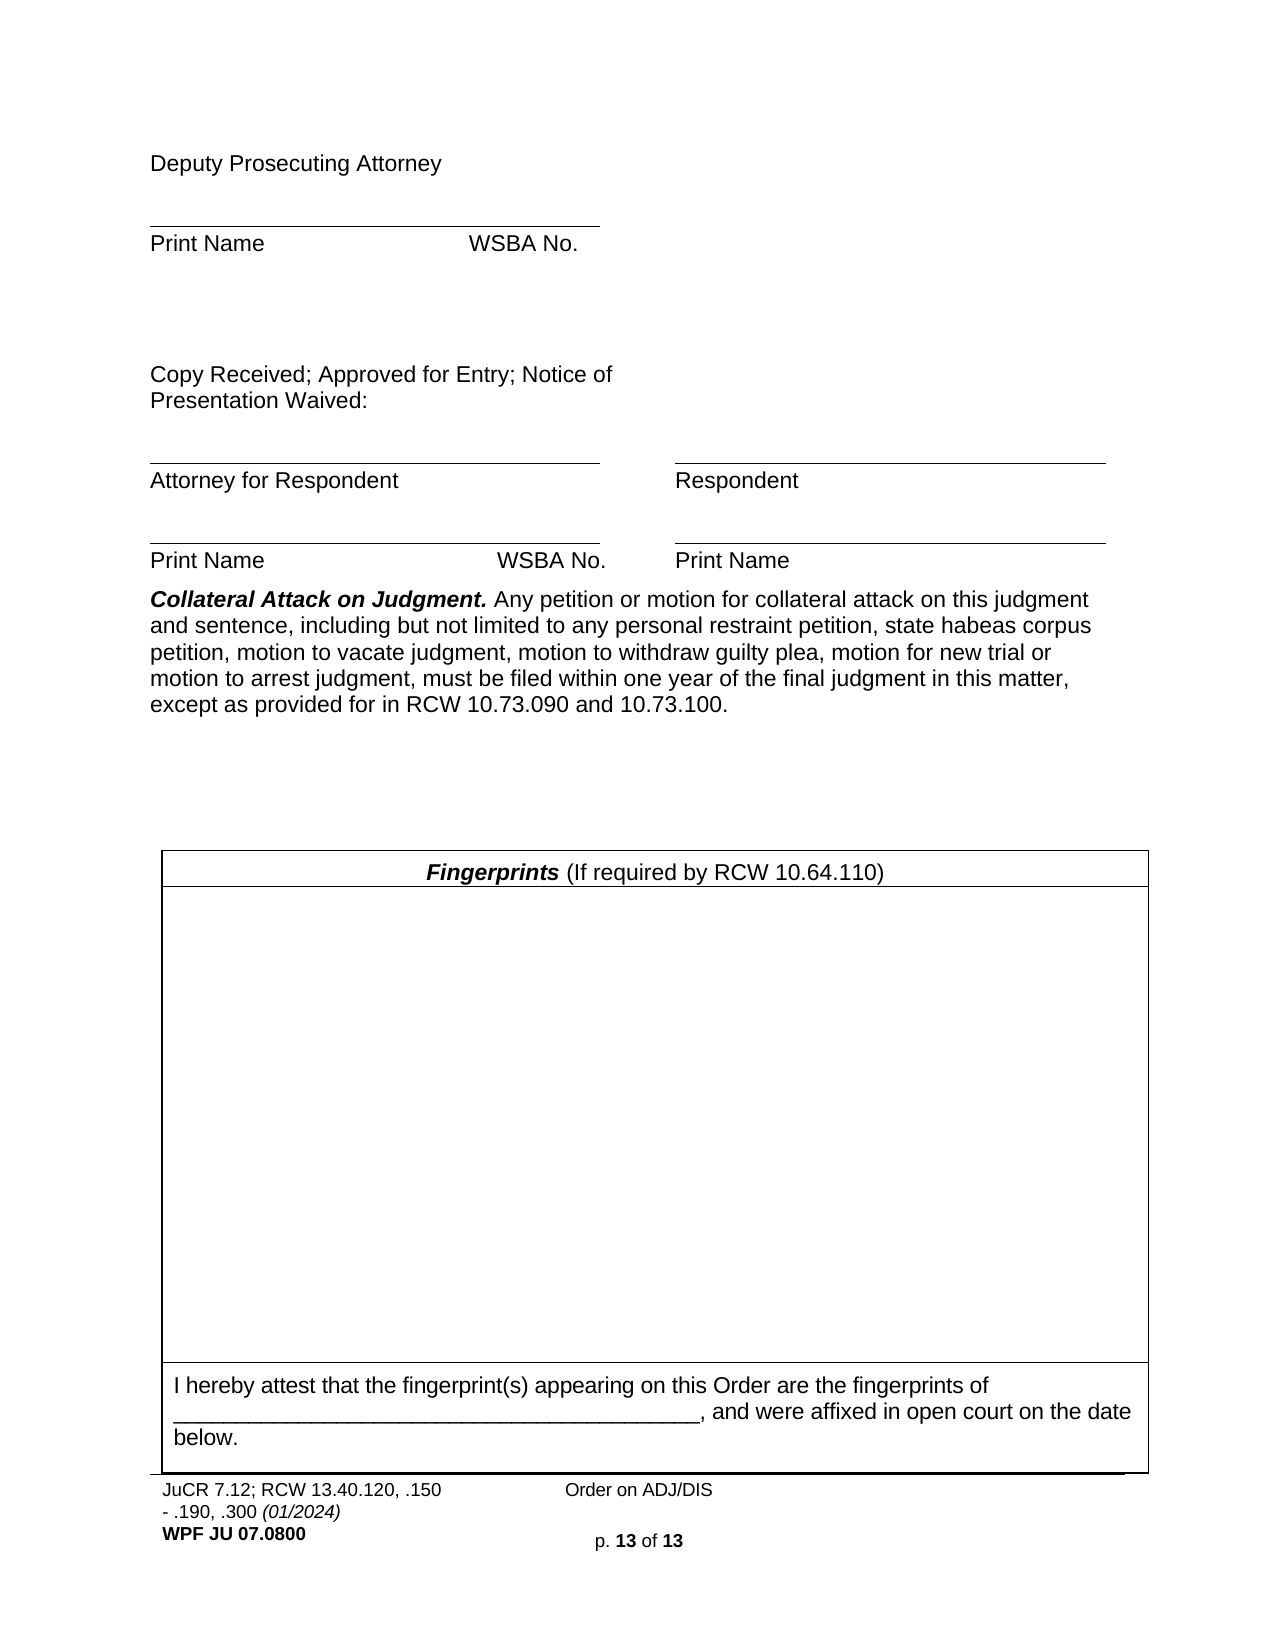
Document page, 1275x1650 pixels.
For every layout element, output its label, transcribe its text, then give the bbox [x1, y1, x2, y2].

table_header Fingerprints (If required by RCW 10.64.110) [163, 851, 1148, 886]
text Deputy Prosecuting Attorney [150, 150, 1125, 176]
text Collateral Attack on Judgment. Any petition or motion for collateral attack on this judgment and sentence, including but not limited to any personal restraint petition, state habeas corpus petition, motion to vacate judgment, motion to withdraw guilty plea, motion for new trial or motion to arrest judgment, must be filed within one year of the final judgment in this matter, except as provided for in RCW 10.73.090 and 10.73.100. [150, 586, 1125, 718]
text Presentation Waived: [150, 387, 1125, 413]
table_cell [163, 887, 1148, 1362]
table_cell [163, 1363, 1148, 1472]
text Copy Received; Approved for Entry; Notice of [150, 361, 1125, 387]
text Print Name WSBA No. [150, 230, 1125, 256]
text Attorney for Respondent Respondent [150, 467, 1125, 493]
text Print Name WSBA No. Print Name [150, 547, 1125, 573]
